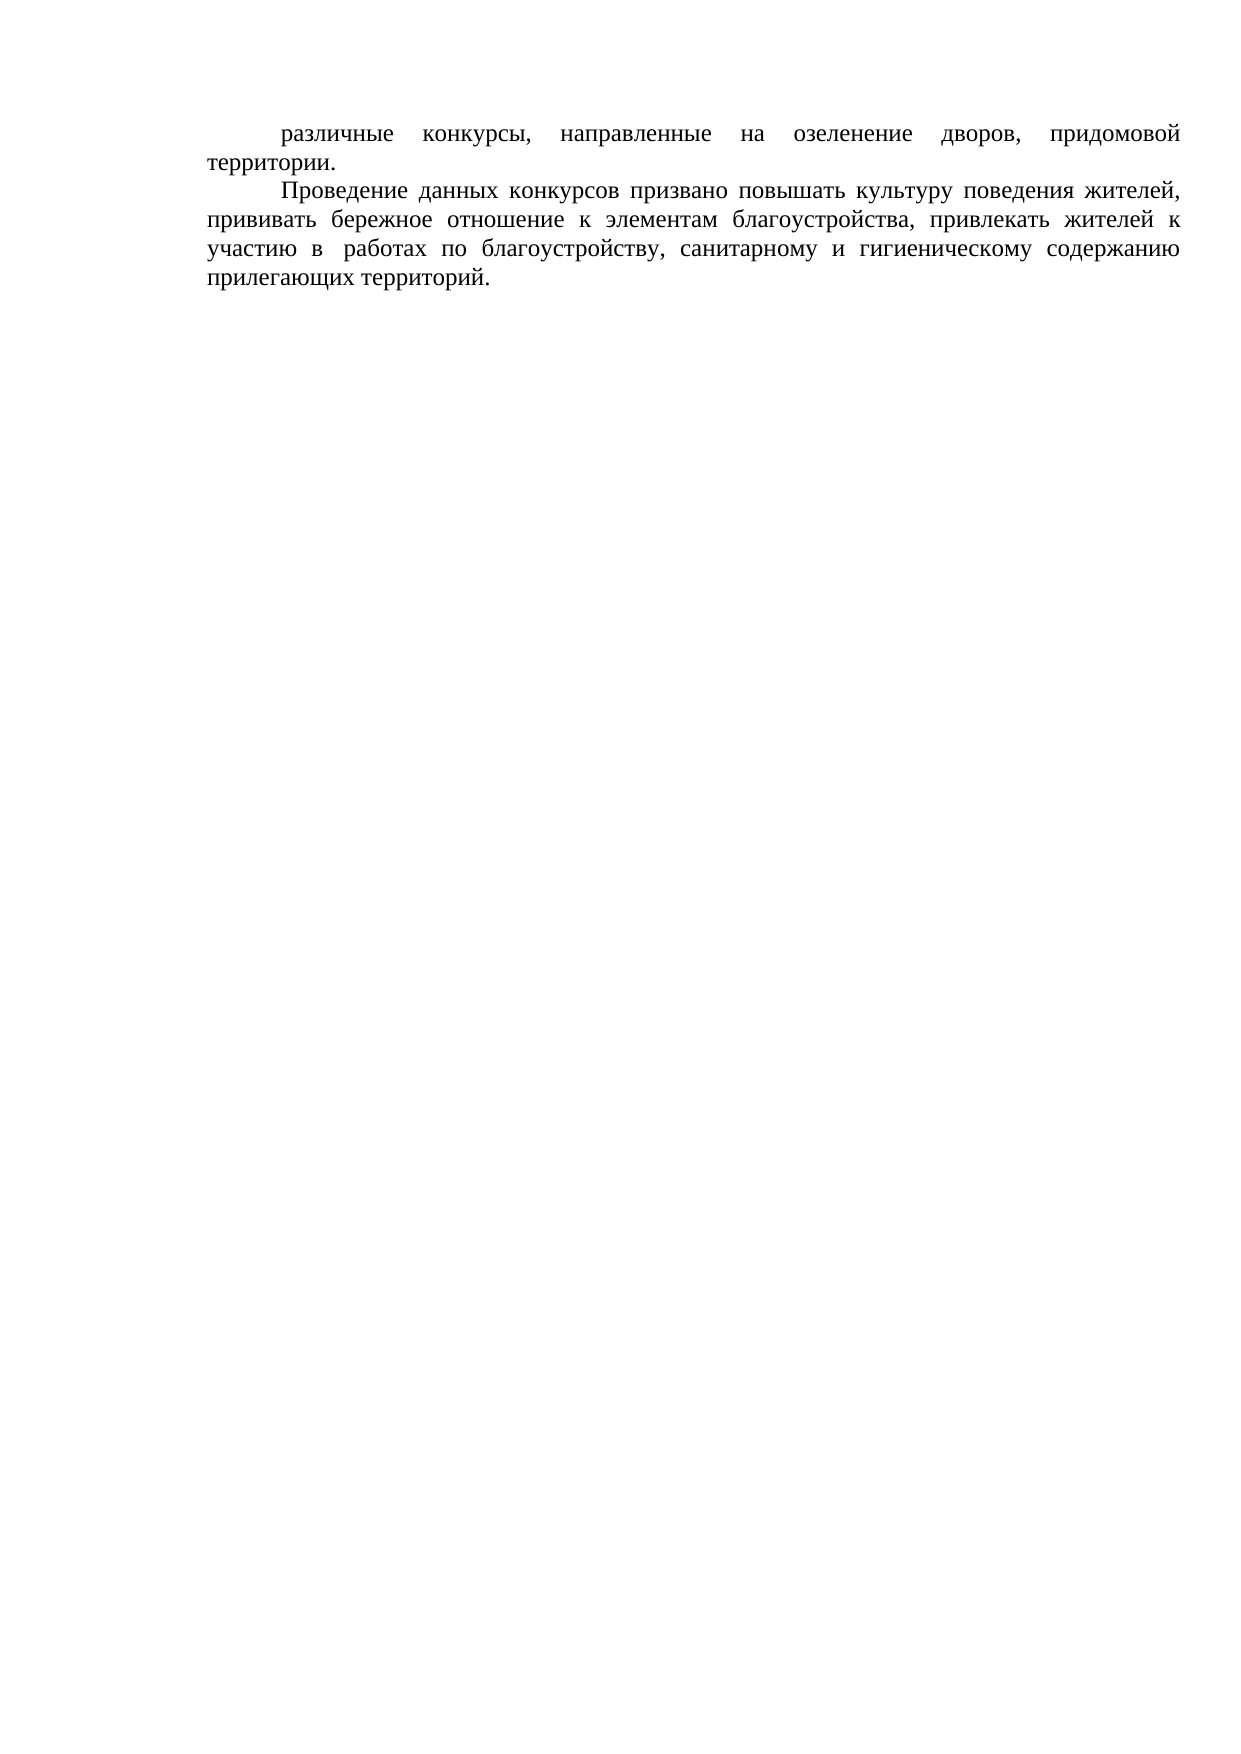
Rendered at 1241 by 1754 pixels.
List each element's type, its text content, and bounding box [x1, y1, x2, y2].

text различные конкурсы, направленные на озеленение дворов, придомовой территории. [207, 118, 1181, 176]
text Проведение данных конкурсов призвано повышать культуру поведения жителей, прививать бережное отношение к элементам благоустройства, привлекать жителей к участию в работах по благоустройству, санитарному и гигиеническому содержанию прилегающих территорий. [207, 176, 1181, 291]
